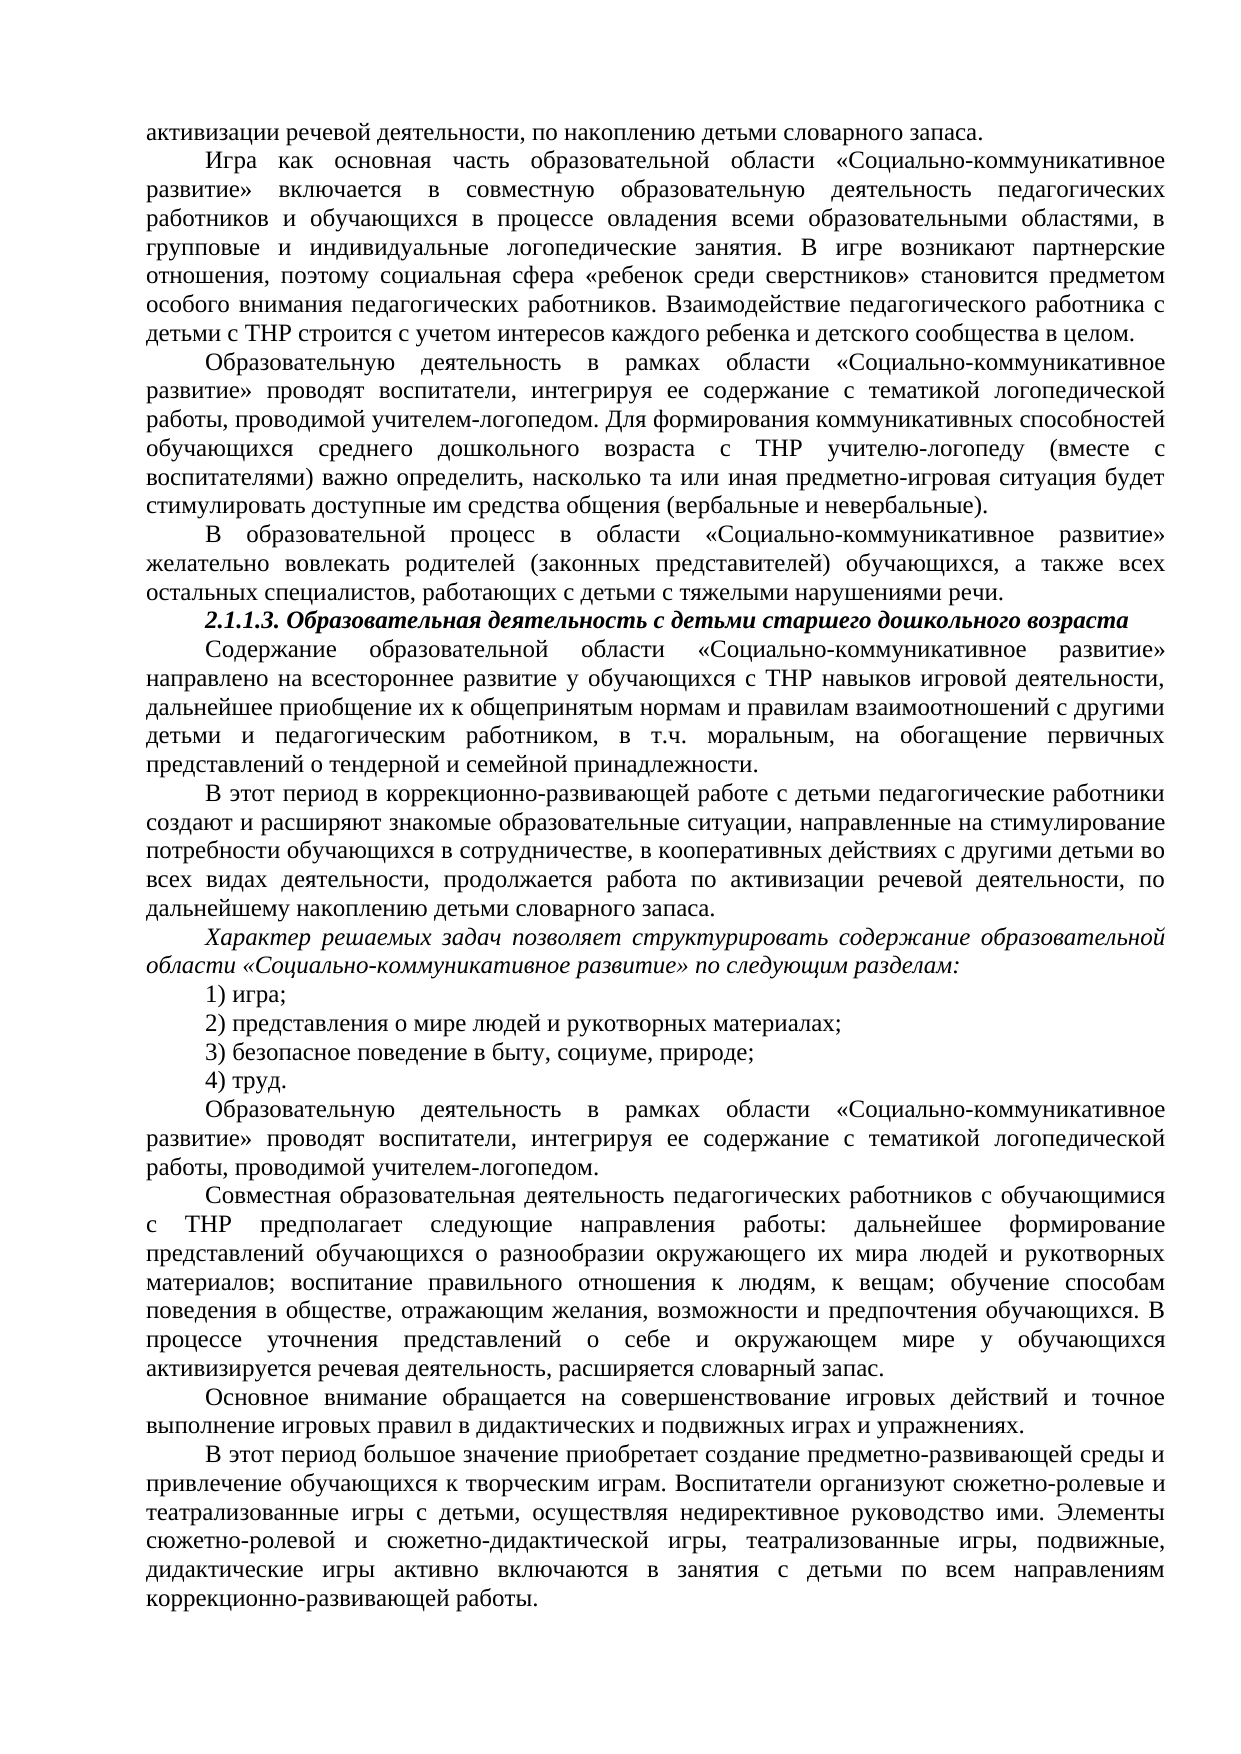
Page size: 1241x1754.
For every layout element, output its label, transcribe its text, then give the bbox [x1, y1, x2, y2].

text Содержание образовательной области «Социально-коммуникативное развитие» направлено на всестороннее развитие у обучающихся с ТНР навыков игровой деятельности, дальнейшее приобщение их к общепринятым нормам и правилам взаимоотношений с другими детьми и педагогическим работником, в т.ч. моральным, на обогащение первичных представлений о тендерной и семейной принадлежности. [146, 634, 1166, 778]
text 1) игра; [146, 979, 1166, 1008]
text Игра как основная часть образовательной области «Социально-коммуникативное развитие» включается в совместную образовательную деятельность педагогических работников и обучающихся в процессе овладения всеми образовательными областями, в групповые и индивидуальные логопедические занятия. В игре возникают партнерские отношения, поэтому социальная сфера «ребенок среди сверстников» становится предметом особого внимания педагогических работников. Взаимодействие педагогического работника с детьми с ТНР строится с учетом интересов каждого ребенка и детского сообщества в целом. [146, 145, 1166, 347]
text Характер решаемых задач позволяет структурировать содержание образовательной области «Социально-коммуникативное развитие» по следующим разделам: [146, 922, 1166, 979]
text Образовательную деятельность в рамках области «Социально-коммуникативное развитие» проводят воспитатели, интегрируя ее содержание с тематикой логопедической работы, проводимой учителем-логопедом. [146, 1094, 1166, 1180]
text В образовательной процесс в области «Социально-коммуникативное развитие» желательно вовлекать родителей (законных представителей) обучающихся, а также всех остальных специалистов, работающих с детьми с тяжелыми нарушениями речи. [146, 519, 1166, 605]
text Основное внимание обращается на совершенствование игровых действий и точное выполнение игровых правил в дидактических и подвижных играх и упражнениях. [146, 1382, 1166, 1439]
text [146, 117, 1166, 145]
text 2.1.1.3. Образовательная деятельность с детьми старшего дошкольного возраста [146, 605, 1166, 634]
text 2) представления о мире людей и рукотворных материалах; [146, 1008, 1166, 1037]
text В этот период в коррекционно-развивающей работе с детьми педагогические работники создают и расширяют знакомые образовательные ситуации, направленные на стимулирование потребности обучающихся в сотрудничестве, в кооперативных действиях с другими детьми во всех видах деятельности, продолжается работа по активизации речевой деятельности, по дальнейшему накоплению детьми словарного запаса. [146, 778, 1166, 922]
text 4) труд. [146, 1065, 1166, 1094]
text В этот период большое значение приобретает создание предметно-развивающей среды и привлечение обучающихся к творческим играм. Воспитатели организуют сюжетно-ролевые и театрализованные игры с детьми, осуществляя недирективное руководство ими. Элементы сюжетно-ролевой и сюжетно-дидактической игры, театрализованные игры, подвижные, дидактические игры активно включаются в занятия с детьми по всем направлениям коррекционно-развивающей работы. [146, 1439, 1166, 1612]
text 3) безопасное поведение в быту, социуме, природе; [146, 1037, 1166, 1065]
text Образовательную деятельность в рамках области «Социально-коммуникативное развитие» проводят воспитатели, интегрируя ее содержание с тематикой логопедической работы, проводимой учителем-логопедом. Для формирования коммуникативных способностей обучающихся среднего дошкольного возраста с ТНР учителю-логопеду (вместе с воспитателями) важно определить, насколько та или иная предметно-игровая ситуация будет стимулировать доступные им средства общения (вербальные и невербальные). [146, 347, 1166, 519]
text Совместная образовательная деятельность педагогических работников с обучающимися с ТНР предполагает следующие направления работы: дальнейшее формирование представлений обучающихся о разнообразии окружающего их мира людей и рукотворных материалов; воспитание правильного отношения к людям, к вещам; обучение способам поведения в обществе, отражающим желания, возможности и предпочтения обучающихся. В процессе уточнения представлений о себе и окружающем мире у обучающихся активизируется речевая деятельность, расширяется словарный запас. [146, 1180, 1166, 1382]
